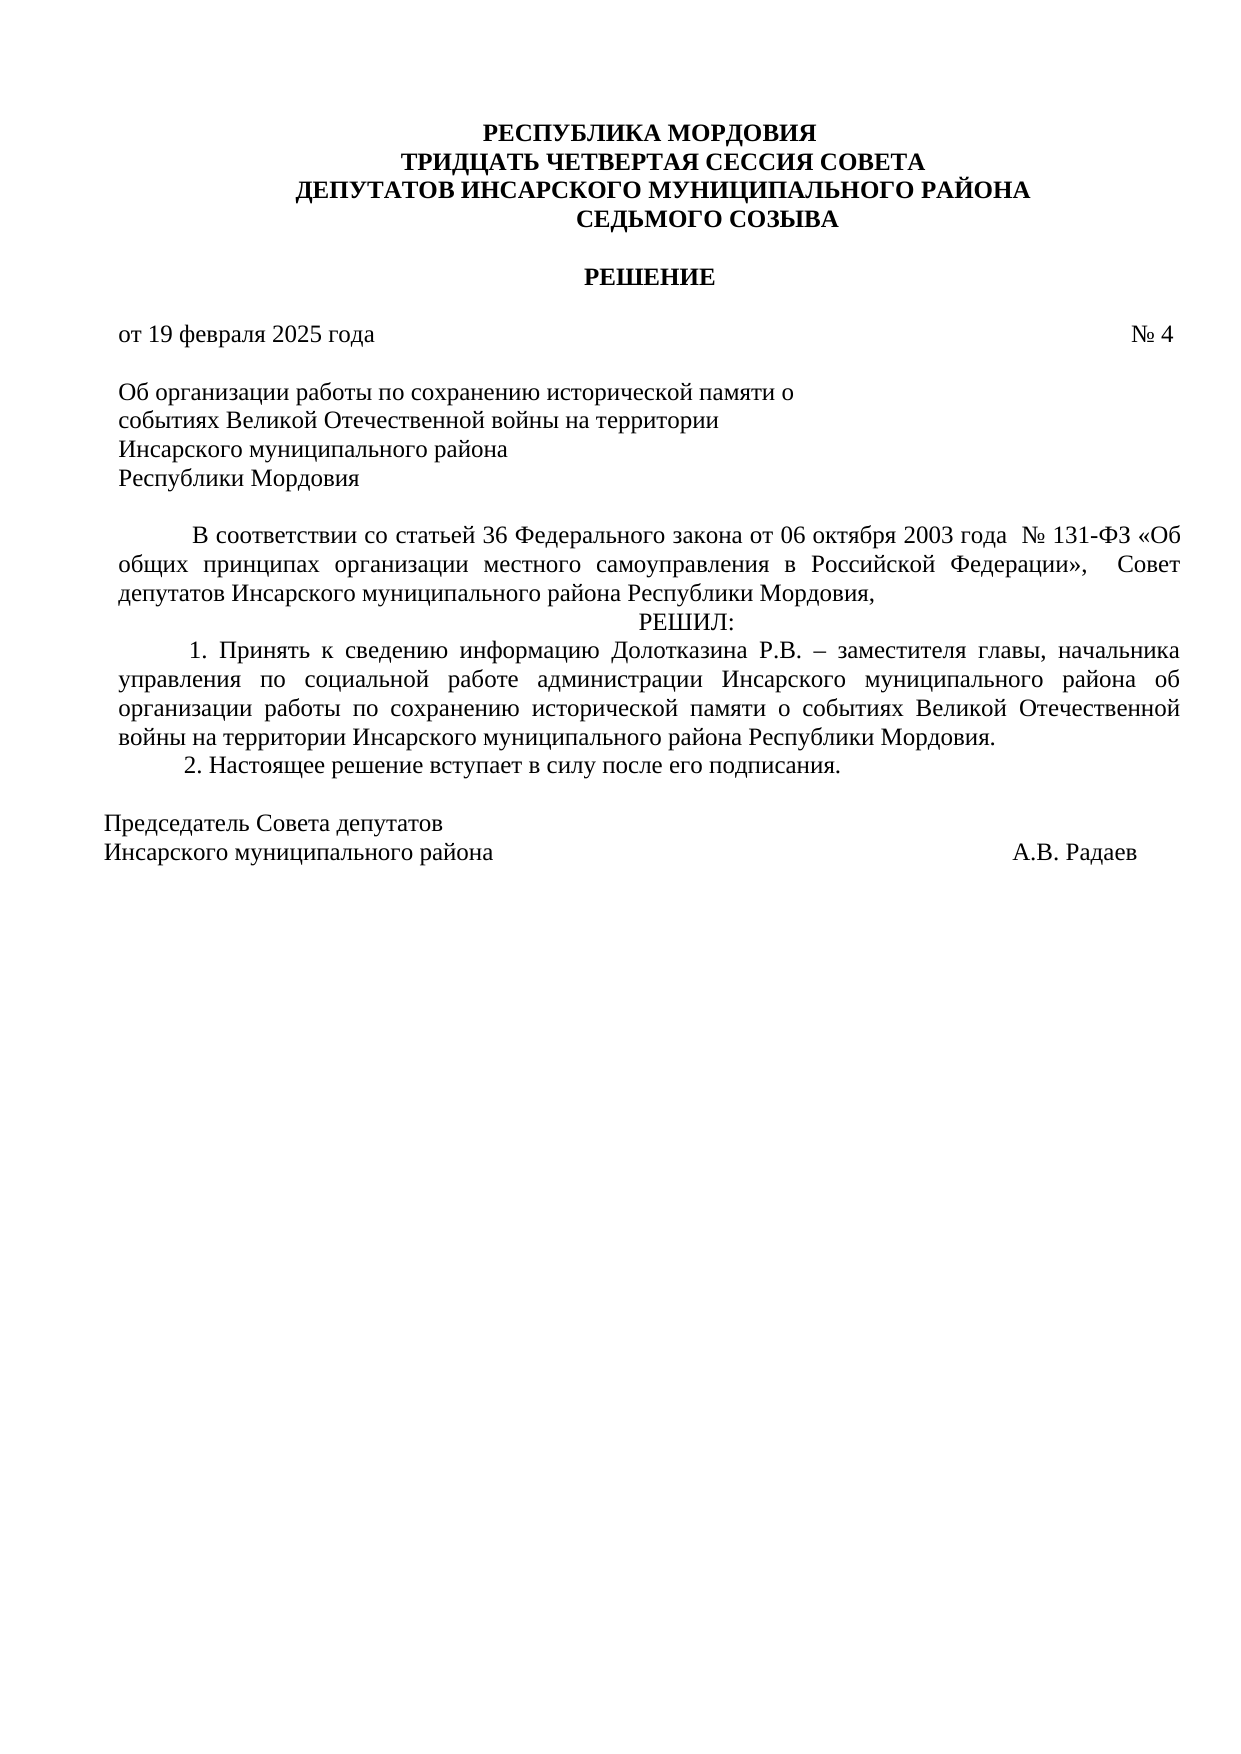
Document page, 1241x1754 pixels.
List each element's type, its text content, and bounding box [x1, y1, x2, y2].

text РЕШЕНИЕ [118, 262, 1181, 291]
text РЕШИЛ: [118, 607, 1181, 636]
text ТРИДЦАТЬ ЧЕТВЕРТАЯ СЕССИЯ СОВЕТА [145, 147, 1181, 176]
text Об организации работы по сохранению исторической памяти о событиях Великой Отечественной войны на территории Инсарского муниципального района [118, 377, 807, 463]
text В соответствии со статьей 36 Федерального закона от 06 октября 2003 года № 131-ФЗ «Об общих принципах организации местного самоуправления в Российской Федерации», Совет депутатов Инсарского муниципального района Республики Мордовия, [118, 521, 1181, 607]
table_header Председатель Совета депутатов Инсарского муниципального района А.В. Радаев Исполнитель Р.В Проверил Т.Н. Ларина [92, 808, 1196, 1613]
text от 19 февраля 2025 года № 4 [118, 319, 1181, 348]
text РЕСПУБЛИКА МОРДОВИЯ [118, 118, 1181, 147]
text 1. Принять к сведению информацию Долотказина Р.В. – заместителя главы, начальника управления по социальной работе администрации Инсарского муниципального района об организации работы по сохранению исторической памяти о событиях Великой Отечественной войны на территории Инсарского муниципального района Республики Мордовия. [118, 636, 1181, 751]
text СЕДЬМОГО СОЗЫВА [233, 204, 1181, 233]
text Республики Мордовия [118, 463, 807, 492]
text ДЕПУТАТОВ ИНСАРСКОГО МУНИЦИПАЛЬНОГО РАЙОНА [145, 176, 1181, 204]
text 2. Настоящее решение вступает в силу после его подписания. [118, 751, 1181, 779]
